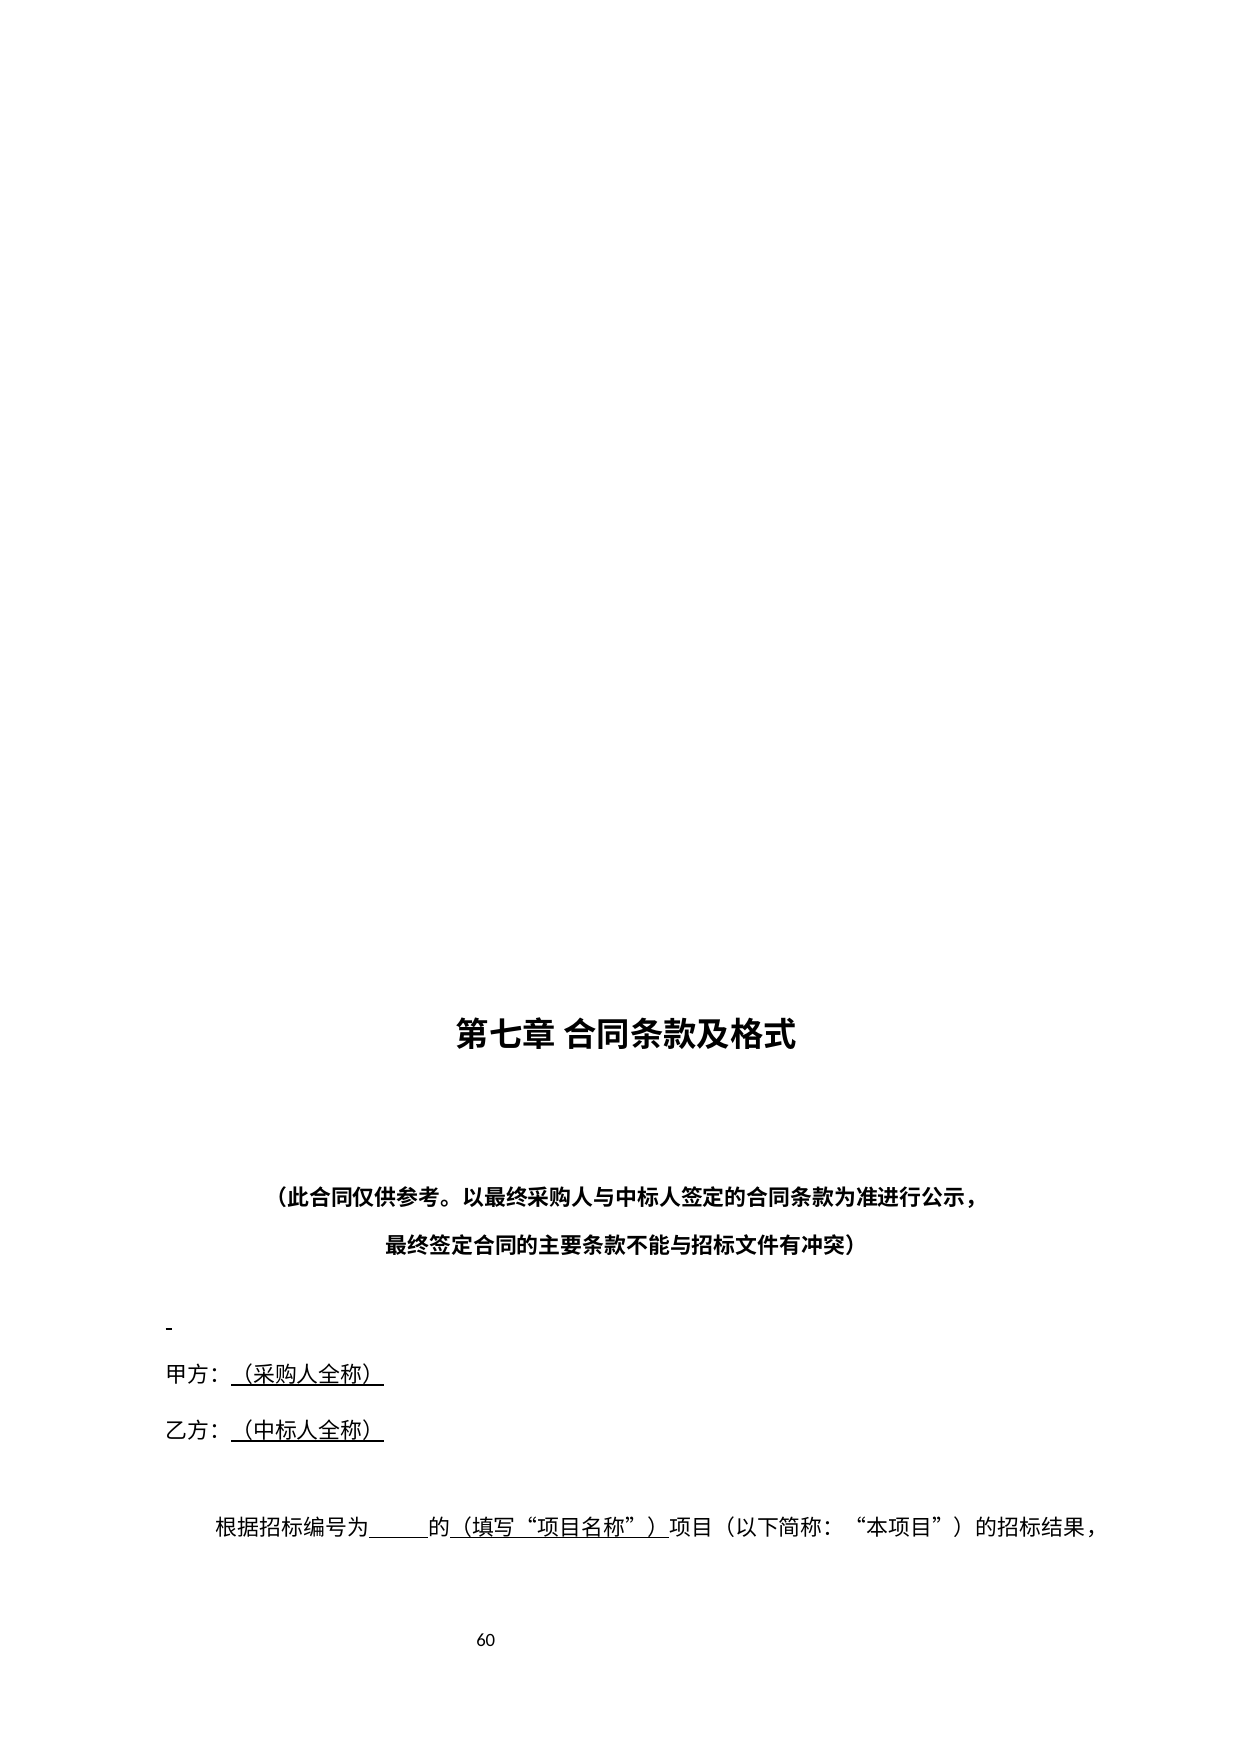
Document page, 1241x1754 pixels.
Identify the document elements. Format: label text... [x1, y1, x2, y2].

text 最终签定合同的主要条款不能与招标文件有冲突） [165, 1227, 1087, 1260]
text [165, 1509, 1087, 1542]
text （此合同仅供参考。以最终采购人与中标人签定的合同条款为准进行公示， [165, 1179, 1087, 1212]
text 甲方：（采购人全称） [165, 1356, 1087, 1389]
text 第七章 合同条款及格式 [165, 999, 1087, 1064]
text 乙方：（中标人全称） [165, 1413, 1087, 1445]
